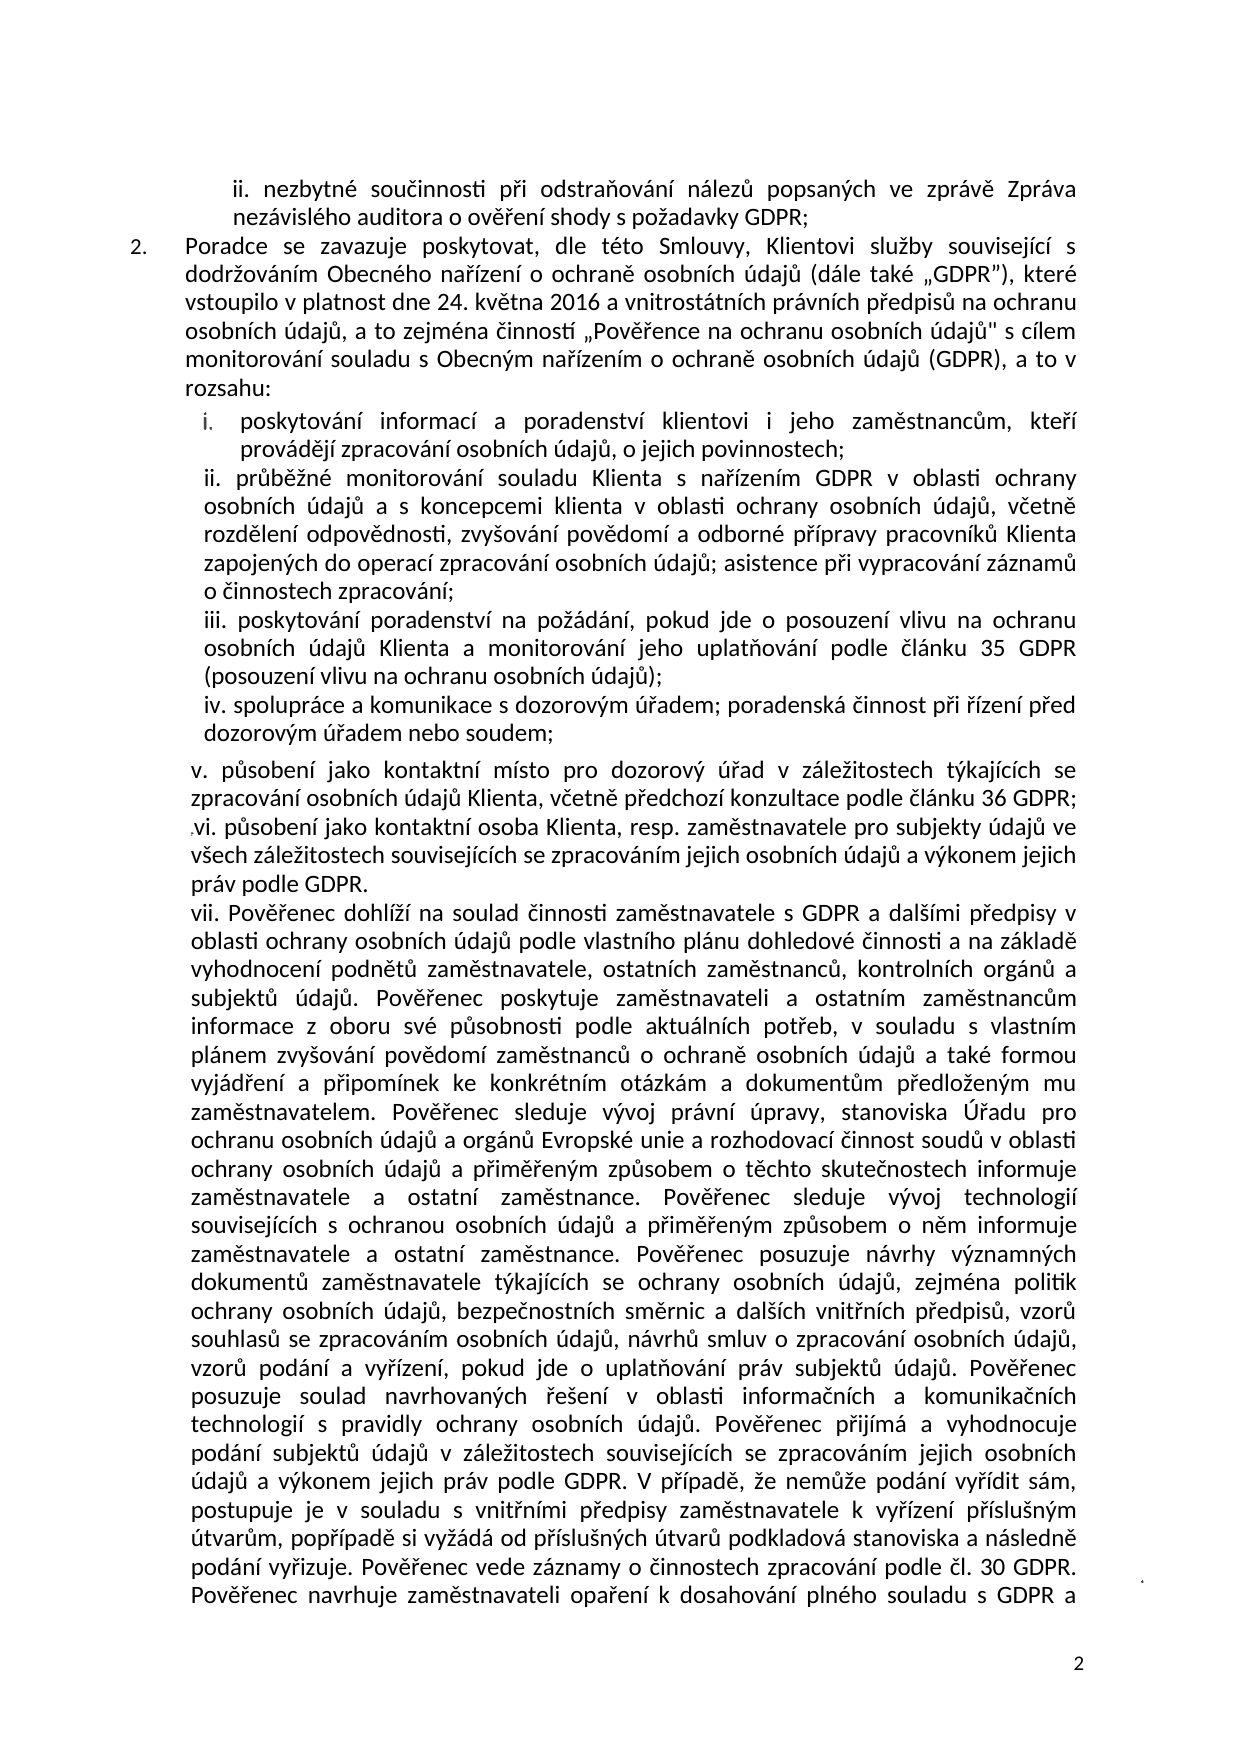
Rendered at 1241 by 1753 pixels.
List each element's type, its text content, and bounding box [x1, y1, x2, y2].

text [191, 899, 1078, 1610]
text ii. nezbytné součinnosti při odstraňování nálezů popsaných ve zprávě Zpráva nezávislého auditora o ověření shody s požadavky GDPR; [232, 174, 1078, 231]
list poskytování informací a poradenství klientovi i jeho zaměstnancům, kteří provádějí zpracování osobních údajů, o jejich povinnostech; [202, 407, 1078, 463]
list iv. spolupráce a komunikace s dozorovým úřadem; poradenská činnost při řízení před dozorovým úřadem nebo soudem; [203, 691, 1078, 748]
list iii. poskytování poradenství na požádání, pokud jde o posouzení vlivu na ochranu osobních údajů Klienta a monitorování jeho uplatňování podle článku 35 GDPR (posouzení vlivu na ochranu osobních údajů); [203, 606, 1078, 691]
list Poradce se zavazuje poskytovat, dle této Smlouvy, Klientovi služby související s dodržováním Obecného nařízení o ochraně osobních údajů (dále také „GDPR”), které vstoupilo v platnost dne 24. května 2016 a vnitrostátních právních předpisů na ochranu osobních údajů, a to zejména činností „Pověřence na ochranu osobních údajů" s cílem monitorování souladu s Obecným nařízením o ochraně osobních údajů (GDPR), a to v rozsahu: [130, 232, 1078, 402]
list ii. průběžné monitorování souladu Klienta s nařízením GDPR v oblasti ochrany osobních údajů a s koncepcemi klienta v oblasti ochrany osobních údajů, včetně rozdělení odpovědnosti, zvyšování povědomí a odborné přípravy pracovníků Klienta zapojených do operací zpracování osobních údajů; asistence při vypracování záznamů o činnostech zpracování; [203, 463, 1078, 606]
picture [203, 412, 212, 430]
text v. působení jako kontaktní místo pro dozorový úřad v záležitostech týkajících se zpracování osobních údajů Klienta, včetně předchozí konzultace podle článku 36 GDPR; vi. působení jako kontaktní osoba Klienta, resp. zaměstnavatele pro subjekty údajů ve všech záležitostech souvisejících se zpracováním jejich osobních údajů a výkonem jejich práv podle GDPR. [191, 756, 1078, 898]
